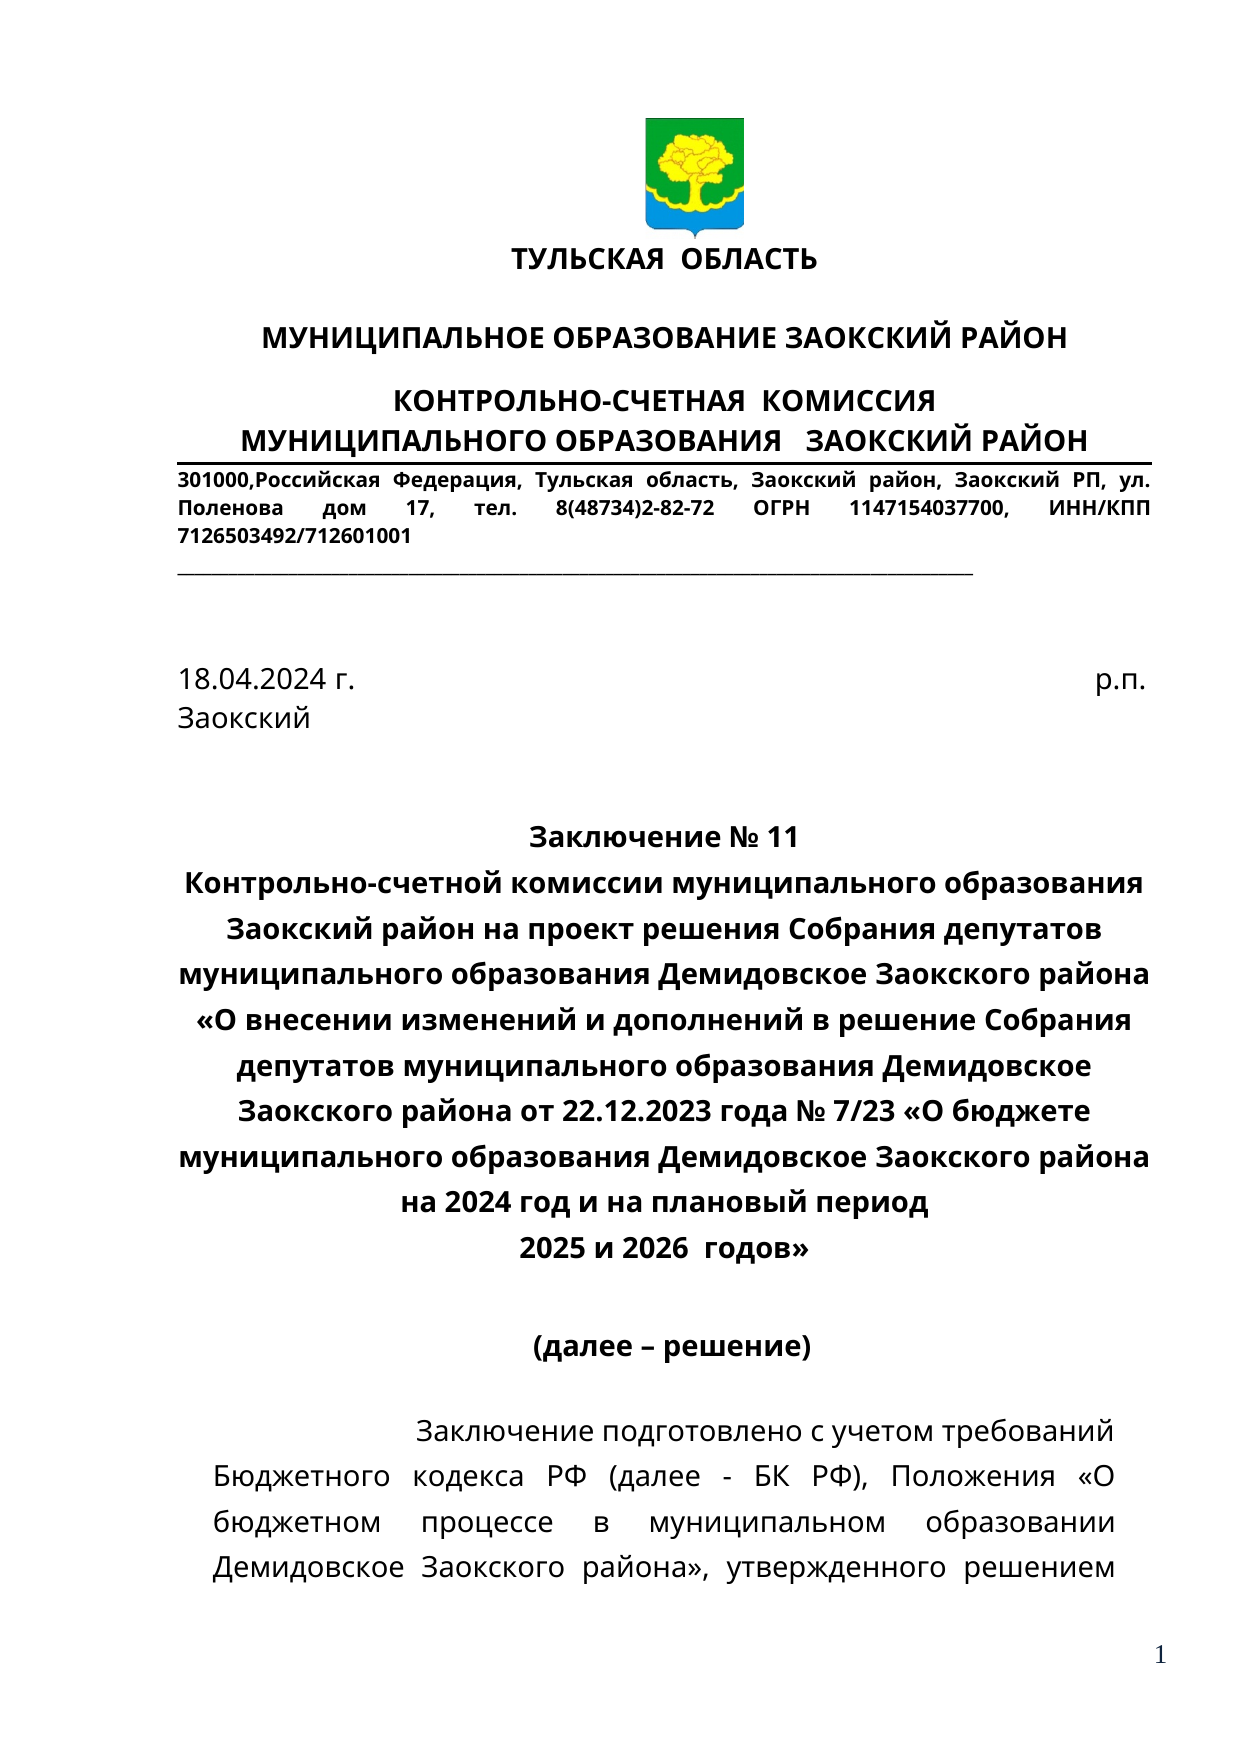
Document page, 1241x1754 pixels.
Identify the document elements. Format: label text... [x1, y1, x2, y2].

text Заокский район на проект решения Собрания депутатов муниципального образования Демидовское Заокского района «О внесении изменений и дополнений в решение Собрания депутатов муниципального образования Демидовское Заокского района от 22.12.2023 года № 7/23 «О бюджете муниципального образования Демидовское Заокского района на 2024 год и на плановый период [177, 908, 1152, 1221]
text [213, 1410, 1116, 1586]
picture [645, 118, 744, 239]
text (далее – решение) [177, 1325, 1152, 1365]
text 18.04.2024 г. р.п. Заокский [177, 658, 1152, 737]
text МУНИЦИПАЛЬНОГО ОБРАЗОВАНИЯ ЗАОКСКИЙ РАЙОН [177, 420, 1152, 462]
text _____________________________________________________________________________________________ [177, 550, 1152, 578]
text Контрольно-счетной комиссии муниципального образования [177, 862, 1152, 902]
text 301000,Российская Федерация, Тульская область, Заокский район, Заокский РП, ул. Поленова дом 17, тел. 8(48734)2-82-72 ОГРН 1147154037700, ИНН/КПП 7126503492/712601001 [177, 465, 1152, 550]
title МУНИЦИПАЛЬНОЕ ОБРАЗОВАНИЕ ЗАОКСКИЙ РАЙОН [177, 318, 1152, 357]
text 2025 и 2026 годов» [177, 1227, 1152, 1267]
text КОНТРОЛЬНО-СЧЕТНАЯ КОМИССИЯ [177, 380, 1152, 420]
title ТУЛЬСКАЯ ОБЛАСТЬ [177, 238, 1152, 278]
text Заключение № 11 [177, 817, 1152, 856]
